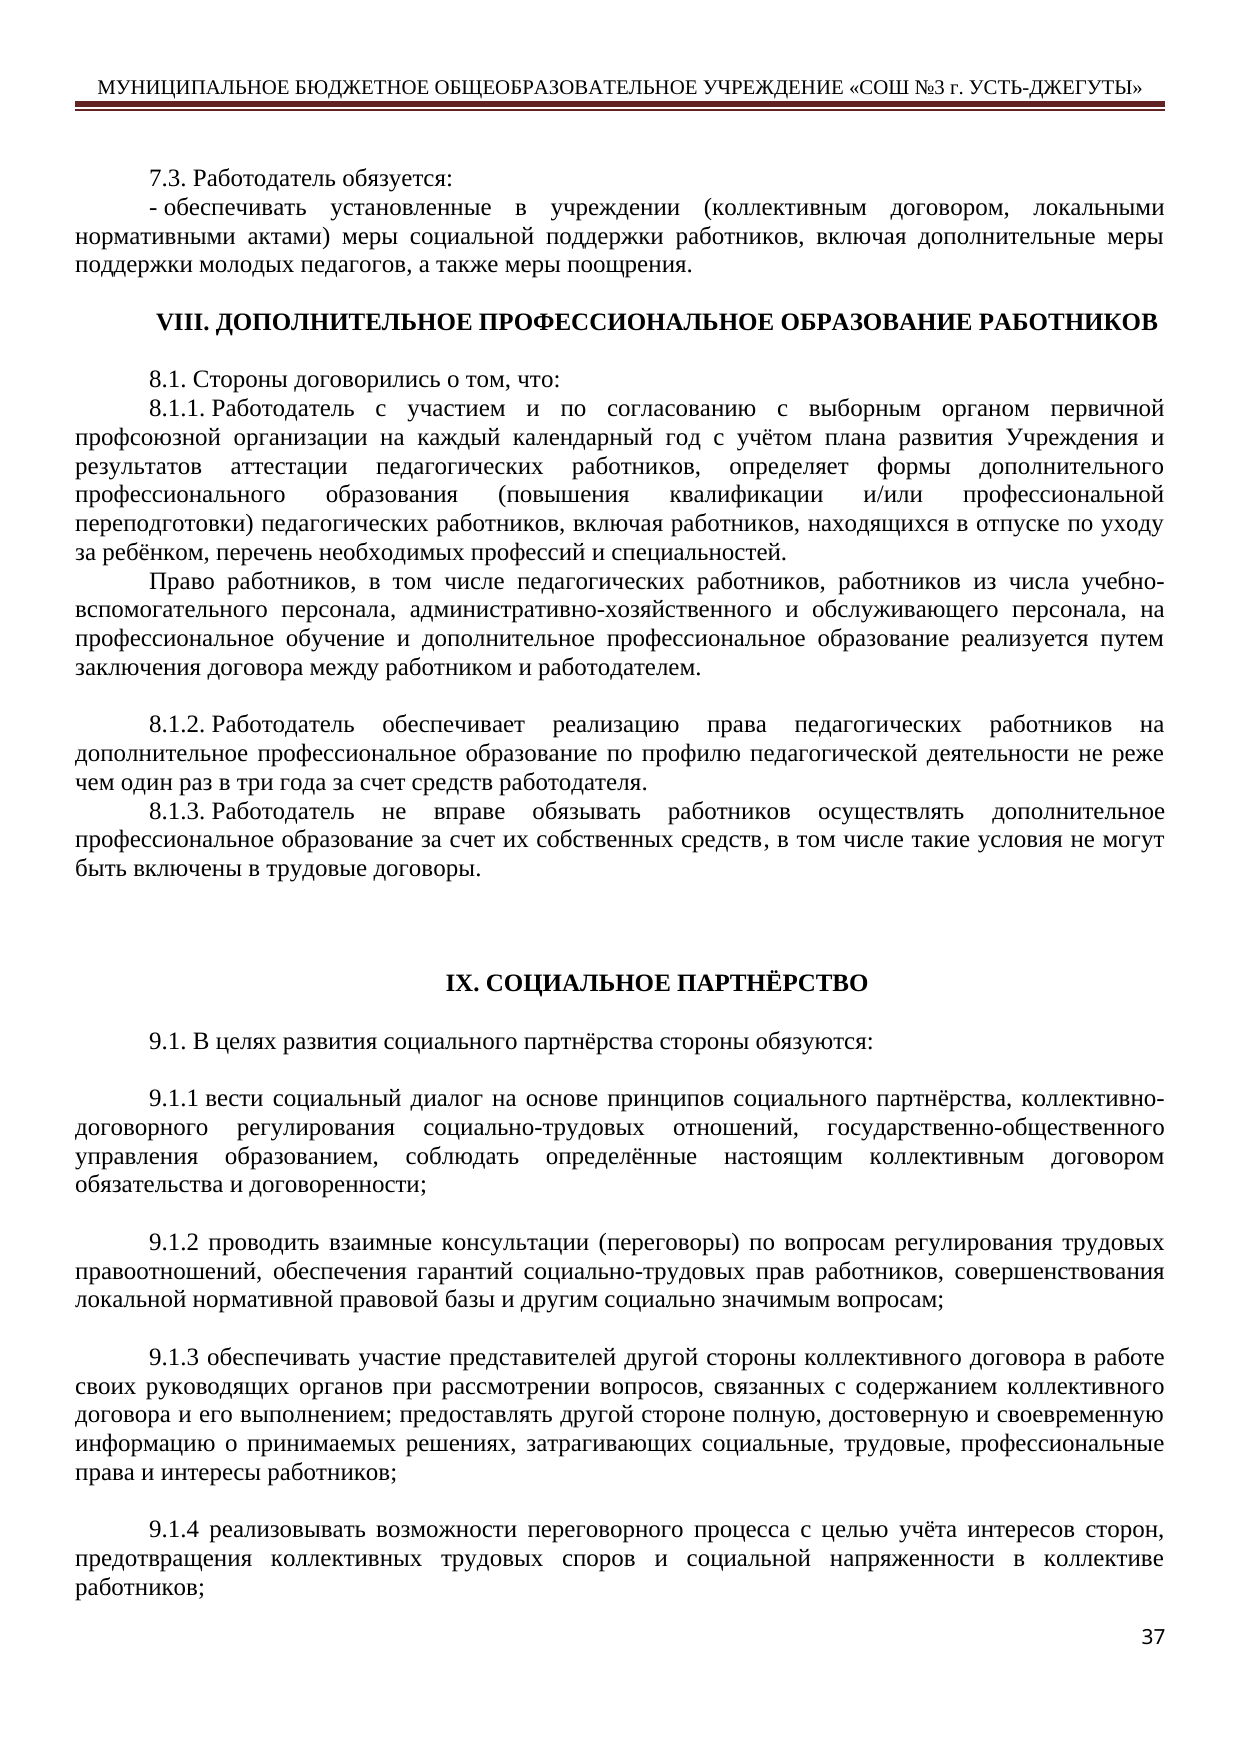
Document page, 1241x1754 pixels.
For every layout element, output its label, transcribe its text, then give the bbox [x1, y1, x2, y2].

text IХ. СОЦИАЛЬНОЕ ПАРТНЁРСТВО [75, 968, 1165, 997]
text 7.3. Работодатель обязуется: [75, 163, 1165, 192]
text 9.1.3 обеспечивать участие представителей другой стороны коллективного договора в работе своих руководящих органов при рассмотрении вопросов, связанных с содержанием коллективного договора и его выполнением; предоставлять другой стороне полную, достоверную и своевременную информацию о принимаемых решениях, затрагивающих социальные, трудовые, профессиональные права и интересы работников; [75, 1342, 1165, 1486]
text 9.1. В целях развития социального партнёрства стороны обязуются: [75, 1026, 1165, 1054]
text 8.1.1. Работодатель с участием и по согласованию с выборным органом первичной профсоюзной организации на каждый календарный год с учётом плана развития Учреждения и результатов аттестации педагогических работников, определяет формы дополнительного профессионального образования (повышения квалификации и/или профессиональной переподготовки) педагогических работников, включая работников, находящихся в отпуске по уходу за ребёнком, перечень необходимых профессий и специальностей. [75, 393, 1165, 566]
text 9.1.1 вести социальный диалог на основе принципов социального партнёрства, коллективно-договорного регулирования социально-трудовых отношений, государственно-общественного управления образованием, соблюдать определённые настоящим коллективным договором обязательства и договоренности; [75, 1083, 1165, 1198]
text Право работников, в том числе педагогических работников, работников из числа учебно-вспомогательного персонала, административно-хозяйственного и обслуживающего персонала, на профессиональное обучение и дополнительное профессиональное образование реализуется путем заключения договора между работником и работодателем. [75, 566, 1165, 681]
text 9.1.2 проводить взаимные консультации (переговоры) по вопросам регулирования трудовых правоотношений, обеспечения гарантий социально-трудовых прав работников, совершенствования локальной нормативной правовой базы и другим социально значимым вопросам; [75, 1227, 1165, 1313]
text 8.1.2. Работодатель обеспечивает реализацию права педагогических работников на дополнительное профессиональное образование по профилю педагогической деятельности не реже чем один раз в три года за счет средств работодателя. [75, 709, 1165, 796]
text - обеспечивать установленные в учреждении (коллективным договором, локальными нормативными актами) меры социальной поддержки работников, включая дополнительные меры поддержки молодых педагогов, а также меры поощрения. [75, 192, 1165, 278]
text 8.1.3. Работодатель не вправе обязывать работников осуществлять дополнительное профессиональное образование за счет их собственных средств, в том числе такие условия не могут быть включены в трудовые договоры. [75, 796, 1165, 882]
text 9.1.4 реализовывать возможности переговорного процесса с целью учёта интересов сторон, предотвращения коллективных трудовых споров и социальной напряженности в коллективе работников; [75, 1514, 1165, 1601]
text VIII. ДОПОЛНИТЕЛЬНОЕ ПРОФЕССИОНАЛЬНОЕ ОБРАЗОВАНИЕ РАБОТНИКОВ [75, 307, 1165, 336]
text 8.1. Стороны договорились о том, что: [75, 364, 1165, 393]
